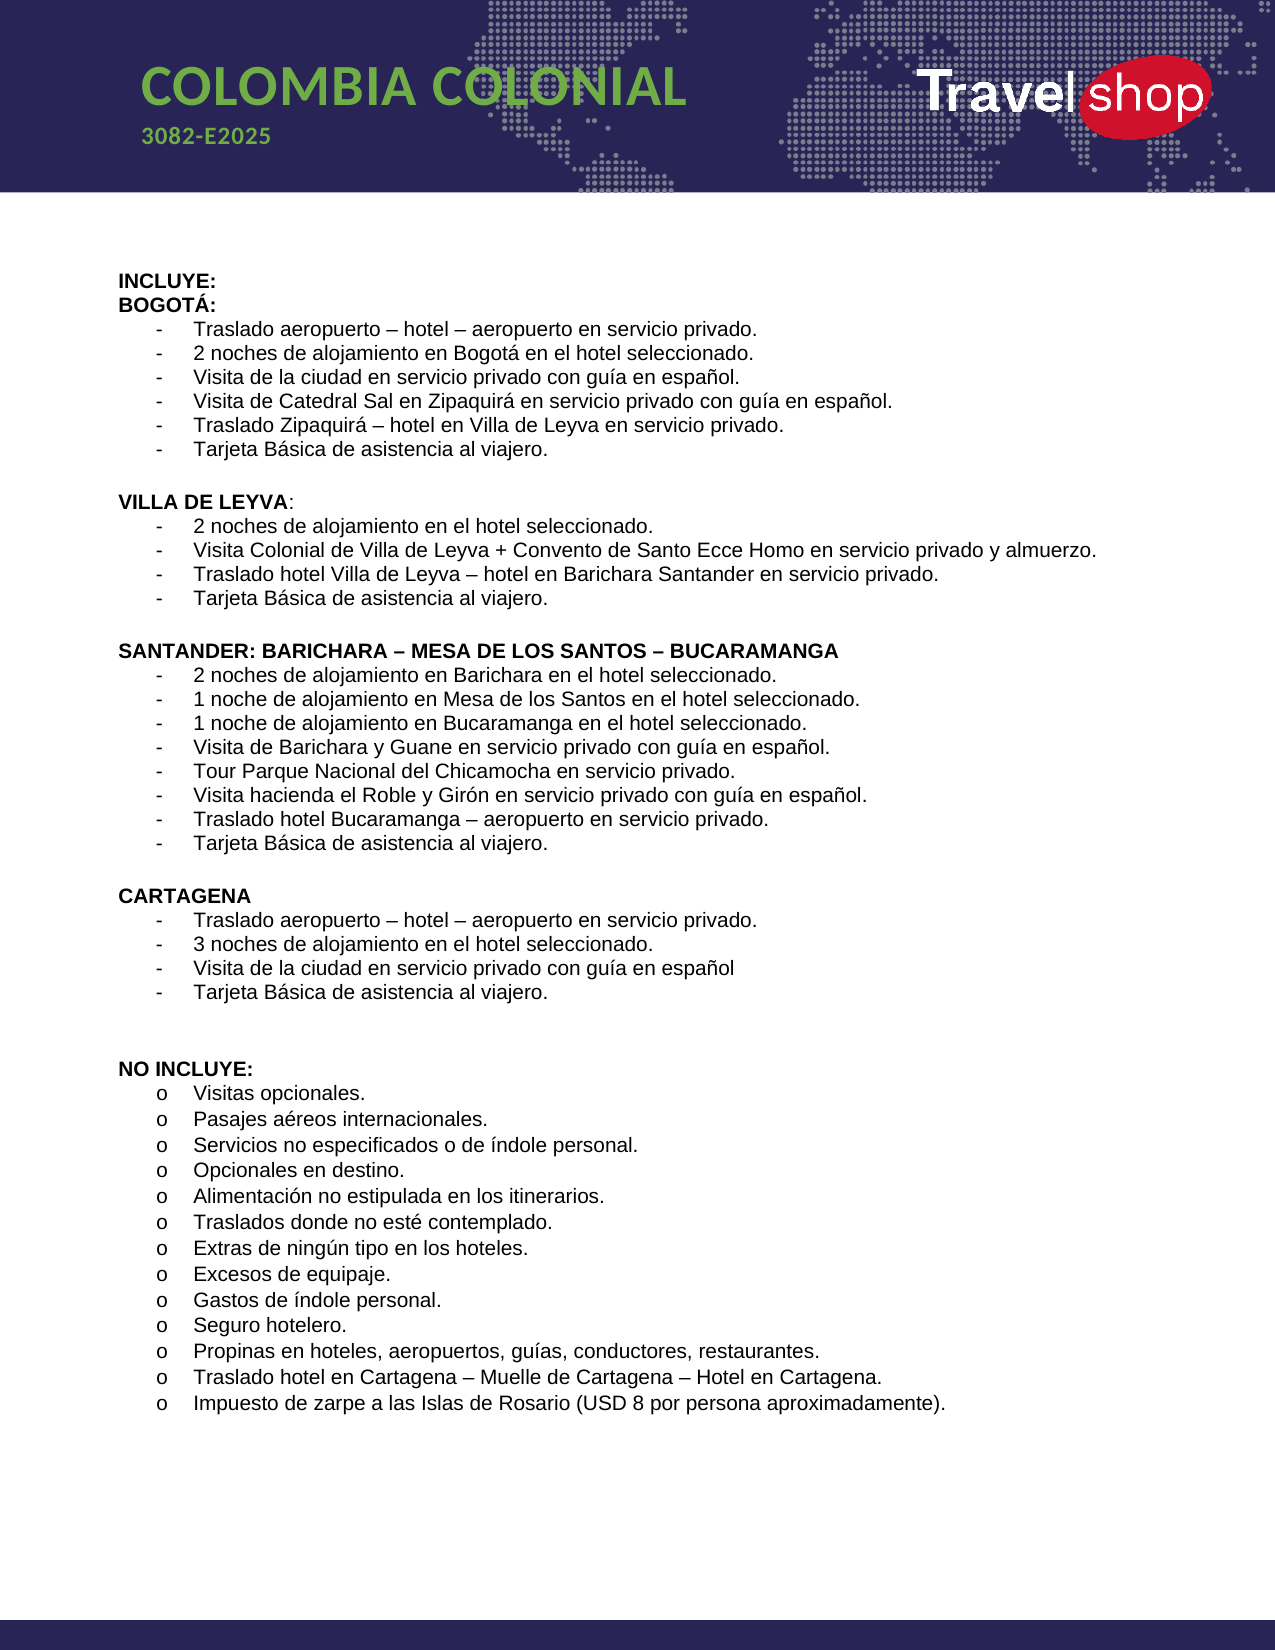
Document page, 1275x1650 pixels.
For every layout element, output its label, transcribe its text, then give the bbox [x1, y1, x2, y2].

list Traslado hotel Villa de Leyva – hotel en Barichara Santander en servicio privado. [156, 562, 1157, 586]
list 2 noches de alojamiento en el hotel seleccionado. [156, 514, 1157, 538]
list Opcionales en destino. [156, 1158, 1157, 1184]
list Traslado hotel en Cartagena – Muelle de Cartagena – Hotel en Cartagena. [156, 1365, 1157, 1391]
list 3 noches de alojamiento en el hotel seleccionado. [156, 932, 1157, 956]
list Traslado hotel Bucaramanga – aeropuerto en servicio privado. [156, 807, 1157, 831]
picture [916, 55, 1212, 140]
list Traslado aeropuerto – hotel – aeropuerto en servicio privado. [156, 908, 1157, 932]
text SANTANDER: BARICHARA – MESA DE LOS SANTOS – BUCARAMANGA [118, 639, 1157, 663]
text VILLA DE LEYVA: [118, 490, 1157, 514]
list Visita de la ciudad en servicio privado con guía en español [156, 956, 1157, 980]
list Pasajes aéreos internacionales. [156, 1107, 1157, 1132]
list Visita de Catedral Sal en Zipaquirá en servicio privado con guía en español. [156, 389, 1157, 413]
list Tarjeta Básica de asistencia al viajero. [156, 980, 1157, 1004]
list Tour Parque Nacional del Chicamocha en servicio privado. [156, 759, 1157, 783]
list Impuesto de zarpe a las Islas de Rosario (USD 8 por persona aproximadamente). [156, 1391, 1157, 1417]
text NO INCLUYE: [118, 1057, 1157, 1081]
list Tarjeta Básica de asistencia al viajero. [156, 831, 1157, 855]
text CARTAGENA [118, 884, 1157, 908]
list Propinas en hoteles, aeropuertos, guías, conductores, restaurantes. [156, 1339, 1157, 1365]
list 2 noches de alojamiento en Barichara en el hotel seleccionado. [156, 663, 1157, 687]
list Tarjeta Básica de asistencia al viajero. [156, 586, 1157, 610]
list 1 noche de alojamiento en Bucaramanga en el hotel seleccionado. [156, 711, 1157, 735]
list Tarjeta Básica de asistencia al viajero. [156, 437, 1157, 461]
list Visita Colonial de Villa de Leyva + Convento de Santo Ecce Homo en servicio privado y almuerzo. [156, 538, 1157, 562]
list 1 noche de alojamiento en Mesa de los Santos en el hotel seleccionado. [156, 687, 1157, 711]
list Visitas opcionales. [156, 1081, 1157, 1107]
list Gastos de índole personal. [156, 1287, 1157, 1313]
list Visita de Barichara y Guane en servicio privado con guía en español. [156, 735, 1157, 759]
list Visita hacienda el Roble y Girón en servicio privado con guía en español. [156, 783, 1157, 807]
list Traslado Zipaquirá – hotel en Villa de Leyva en servicio privado. [156, 413, 1157, 437]
list Traslados donde no esté contemplado. [156, 1210, 1157, 1236]
list Excesos de equipaje. [156, 1262, 1157, 1287]
list Traslado aeropuerto – hotel – aeropuerto en servicio privado. [156, 317, 1157, 341]
text INCLUYE: [118, 269, 1157, 293]
list Visita de la ciudad en servicio privado con guía en español. [156, 365, 1157, 389]
text BOGOTÁ: [118, 293, 1157, 317]
list Seguro hotelero. [156, 1313, 1157, 1339]
list Alimentación no estipulada en los itinerarios. [156, 1184, 1157, 1210]
list Servicios no especificados o de índole personal. [156, 1132, 1157, 1158]
list Extras de ningún tipo en los hoteles. [156, 1236, 1157, 1262]
list 2 noches de alojamiento en Bogotá en el hotel seleccionado. [156, 341, 1157, 365]
